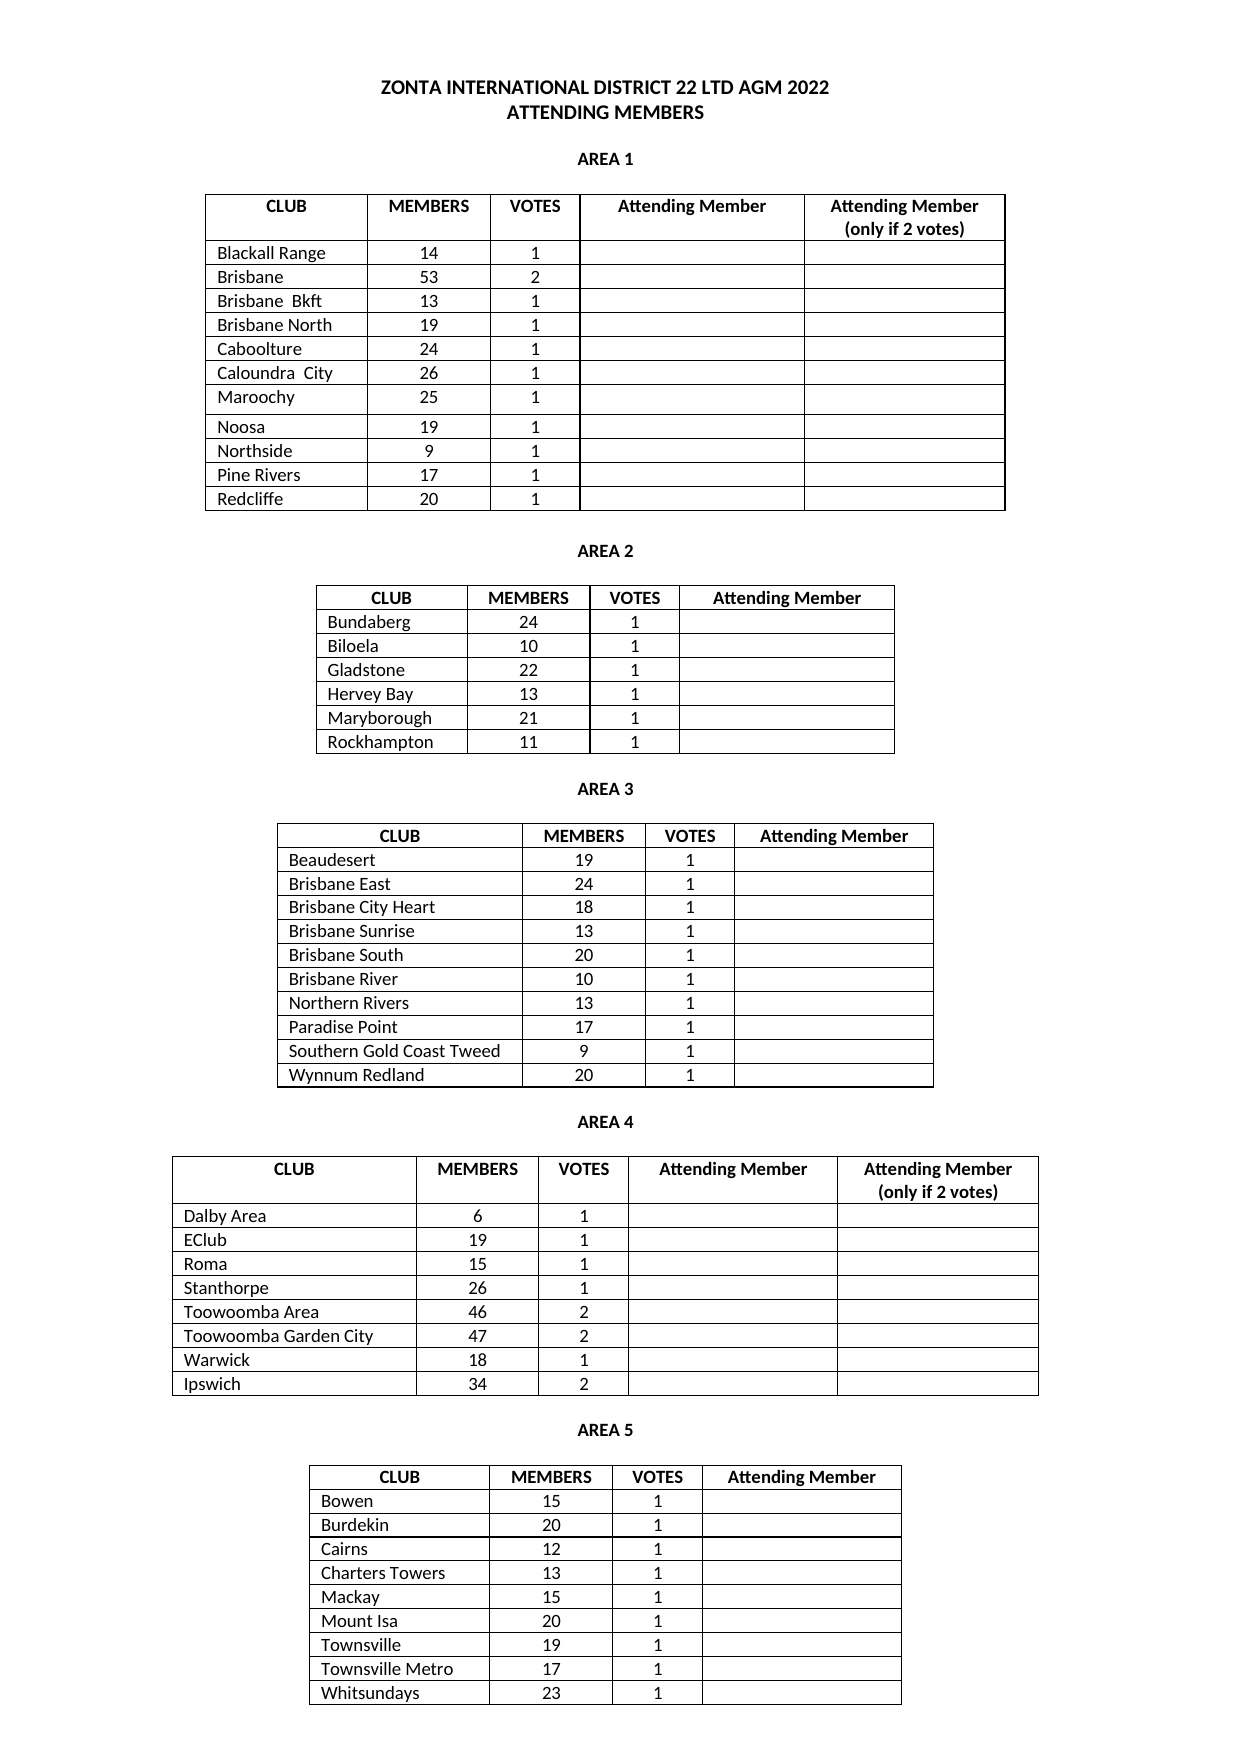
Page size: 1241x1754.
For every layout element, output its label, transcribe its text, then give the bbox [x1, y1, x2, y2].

table_cell [581, 439, 804, 462]
table_cell 19 [417, 1228, 538, 1251]
table_cell Brisbane South [278, 944, 522, 967]
table_cell 1 [613, 1538, 702, 1560]
table_cell 1 [591, 730, 679, 753]
table_cell 21 [468, 706, 589, 729]
table_cell [838, 1276, 1038, 1299]
table_cell [838, 1372, 1038, 1395]
table_cell [838, 1348, 1038, 1371]
table_cell 1 [591, 658, 679, 681]
table_cell 9 [523, 1040, 645, 1062]
table_cell 20 [368, 487, 490, 510]
table_cell Bowen [310, 1490, 489, 1512]
table_cell [629, 1252, 837, 1275]
table_cell 13 [523, 920, 645, 943]
table_header Attending Member [629, 1157, 837, 1203]
table_cell 9 [368, 439, 490, 462]
table_cell [735, 968, 933, 991]
table_cell [629, 1324, 837, 1347]
table_header VOTES [613, 1466, 702, 1488]
table_cell Whitsundays [310, 1681, 489, 1704]
table_cell [581, 289, 804, 312]
table_cell 1 [646, 1016, 734, 1038]
table_cell Brisbane River [278, 968, 522, 991]
table_cell 1 [646, 872, 734, 895]
table_cell 2 [491, 265, 579, 288]
table_cell 47 [417, 1324, 538, 1347]
table_cell 6 [417, 1204, 538, 1227]
table_cell [629, 1228, 837, 1251]
table_cell [703, 1633, 901, 1656]
table_cell 25 [368, 385, 490, 414]
table_cell Gladstone [317, 658, 467, 681]
table_cell 11 [468, 730, 589, 753]
text AREA 3 [59, 777, 1152, 800]
table_cell [805, 487, 1004, 510]
table_cell [629, 1372, 837, 1395]
table_cell 1 [613, 1657, 702, 1680]
table_cell [805, 265, 1004, 288]
table_cell Maroochy [206, 385, 367, 414]
table_cell Townsville [310, 1633, 489, 1656]
table_cell [581, 241, 804, 264]
table_header MEMBERS [523, 824, 645, 847]
table_cell [838, 1300, 1038, 1323]
table_cell [735, 920, 933, 943]
table_cell 53 [368, 265, 490, 288]
table_cell 17 [523, 1016, 645, 1038]
table_cell [581, 265, 804, 288]
table_cell 18 [523, 896, 645, 919]
table_header CLUB [173, 1157, 416, 1203]
table_cell 1 [491, 439, 579, 462]
table_cell [581, 463, 804, 486]
table_cell 14 [368, 241, 490, 264]
table_cell 10 [468, 634, 589, 657]
table_header MEMBERS [417, 1157, 538, 1203]
table_cell [703, 1657, 901, 1680]
table_header Attending Member [703, 1466, 901, 1488]
table_cell [805, 241, 1004, 264]
table_cell Rockhampton [317, 730, 467, 753]
table_cell 2 [539, 1372, 628, 1395]
table_cell [805, 361, 1004, 384]
table_cell [838, 1204, 1038, 1227]
table_header CLUB [278, 824, 522, 847]
table_cell 1 [491, 337, 579, 360]
table_cell [735, 1040, 933, 1062]
table_cell 1 [539, 1252, 628, 1275]
table_cell 26 [368, 361, 490, 384]
table_cell Bundaberg [317, 610, 467, 633]
table_cell [703, 1538, 901, 1560]
table_cell [581, 385, 804, 414]
table_cell Northside [206, 439, 367, 462]
table_cell [805, 313, 1004, 336]
table_cell Townsville Metro [310, 1657, 489, 1680]
table_cell Brisbane North [206, 313, 367, 336]
table_cell Toowoomba Area [173, 1300, 416, 1323]
table_cell 1 [613, 1585, 702, 1608]
table_cell Mackay [310, 1585, 489, 1608]
table_cell 1 [613, 1490, 702, 1512]
table_cell [629, 1204, 837, 1227]
table_cell [680, 610, 894, 633]
table_cell 1 [613, 1609, 702, 1632]
table_cell 1 [591, 610, 679, 633]
table_cell [581, 337, 804, 360]
table_header Attending Member [735, 824, 933, 847]
table_header VOTES [491, 195, 579, 240]
table_cell [680, 682, 894, 705]
table_cell [735, 872, 933, 895]
table_header VOTES [591, 586, 679, 609]
table_cell [805, 337, 1004, 360]
table_cell 1 [613, 1681, 702, 1704]
table_cell [581, 487, 804, 510]
table_cell 2 [539, 1324, 628, 1347]
table_cell Cairns [310, 1538, 489, 1560]
table_cell 1 [491, 289, 579, 312]
table_cell [680, 706, 894, 729]
table_cell 13 [468, 682, 589, 705]
table_cell 1 [646, 992, 734, 1014]
table_cell 1 [539, 1276, 628, 1299]
table_cell [735, 944, 933, 967]
text ATTENDING MEMBERS [59, 99, 1152, 125]
table_cell 19 [523, 848, 645, 871]
table_cell [805, 439, 1004, 462]
table_cell Blackall Range [206, 241, 367, 264]
table_cell 1 [539, 1348, 628, 1371]
table_cell 1 [646, 968, 734, 991]
table_cell EClub [173, 1228, 416, 1251]
table_cell 19 [490, 1633, 612, 1656]
table_cell Roma [173, 1252, 416, 1275]
table_cell [805, 463, 1004, 486]
table_cell [805, 289, 1004, 312]
table_cell 15 [417, 1252, 538, 1275]
text AREA 4 [59, 1110, 1152, 1133]
table_cell 34 [417, 1372, 538, 1395]
table_cell Toowoomba Garden City [173, 1324, 416, 1347]
table_cell 24 [468, 610, 589, 633]
table_cell 13 [490, 1561, 612, 1584]
table_cell Brisbane City Heart [278, 896, 522, 919]
table_cell [735, 1064, 933, 1086]
table_cell [680, 634, 894, 657]
table_header MEMBERS [490, 1466, 612, 1488]
table_cell [703, 1609, 901, 1632]
table_cell 1 [646, 920, 734, 943]
table_header Attending Member [680, 586, 894, 609]
table_cell 15 [490, 1585, 612, 1608]
table_cell 46 [417, 1300, 538, 1323]
table_cell [680, 730, 894, 753]
table_cell 17 [368, 463, 490, 486]
table_cell 1 [491, 463, 579, 486]
table_cell 1 [491, 313, 579, 336]
table_cell 24 [368, 337, 490, 360]
table_cell Paradise Point [278, 1016, 522, 1038]
table_cell 13 [523, 992, 645, 1014]
table_cell 1 [491, 385, 579, 414]
table_cell 26 [417, 1276, 538, 1299]
table_cell Brisbane Sunrise [278, 920, 522, 943]
table_cell Ipswich [173, 1372, 416, 1395]
table_cell Biloela [317, 634, 467, 657]
table_cell [629, 1300, 837, 1323]
table_cell Burdekin [310, 1514, 489, 1536]
table_cell [838, 1228, 1038, 1251]
table_cell [703, 1490, 901, 1512]
table_cell [838, 1252, 1038, 1275]
table_cell 23 [490, 1681, 612, 1704]
table_cell 19 [368, 313, 490, 336]
table_cell Brisbane Bkft [206, 289, 367, 312]
table_cell Wynnum Redland [278, 1064, 522, 1086]
table_cell 1 [613, 1633, 702, 1656]
table_cell Beaudesert [278, 848, 522, 871]
table_cell 20 [523, 1064, 645, 1086]
table_cell Warwick [173, 1348, 416, 1371]
table_cell 20 [490, 1609, 612, 1632]
table_cell 1 [646, 896, 734, 919]
table_cell Charters Towers [310, 1561, 489, 1584]
table_cell 1 [646, 1064, 734, 1086]
table_cell 24 [523, 872, 645, 895]
table_cell [581, 361, 804, 384]
table_header VOTES [539, 1157, 628, 1203]
table_cell Northern Rivers [278, 992, 522, 1014]
table_cell Dalby Area [173, 1204, 416, 1227]
table_cell [703, 1514, 901, 1536]
table_cell Southern Gold Coast Tweed [278, 1040, 522, 1062]
table_cell [703, 1585, 901, 1608]
table_cell 1 [591, 634, 679, 657]
table_cell Pine Rivers [206, 463, 367, 486]
table_cell Hervey Bay [317, 682, 467, 705]
table_cell [581, 313, 804, 336]
table_cell 2 [539, 1300, 628, 1323]
table_cell [735, 896, 933, 919]
table_cell 1 [539, 1204, 628, 1227]
table_cell [703, 1561, 901, 1584]
table_header Attending Member [581, 195, 804, 240]
table_cell 13 [368, 289, 490, 312]
table_cell Caboolture [206, 337, 367, 360]
table_cell [629, 1348, 837, 1371]
table_header CLUB [317, 586, 467, 609]
table_cell Maryborough [317, 706, 467, 729]
text AREA 5 [59, 1419, 1152, 1442]
table_header Attending Member (only if 2 votes) [838, 1157, 1038, 1203]
table_cell [735, 848, 933, 871]
table_cell [735, 1016, 933, 1038]
table_cell [680, 658, 894, 681]
table_cell [735, 992, 933, 1014]
table_cell 1 [491, 241, 579, 264]
table_cell [805, 385, 1004, 414]
text ZONTA INTERNATIONAL DISTRICT 22 LTD AGM 2022 [59, 74, 1152, 99]
table_cell 1 [491, 487, 579, 510]
table_cell 19 [368, 415, 490, 438]
table_cell 1 [646, 1040, 734, 1062]
table_cell 1 [591, 706, 679, 729]
table_cell [805, 415, 1004, 438]
table_cell Redcliffe [206, 487, 367, 510]
table_cell Noosa [206, 415, 367, 438]
table_header CLUB [206, 195, 367, 240]
table_cell 15 [490, 1490, 612, 1512]
text AREA 2 [59, 539, 1152, 562]
table_cell 1 [491, 415, 579, 438]
table_cell 1 [491, 361, 579, 384]
table_cell 22 [468, 658, 589, 681]
table_cell [838, 1324, 1038, 1347]
table_cell Brisbane [206, 265, 367, 288]
table_cell 1 [646, 848, 734, 871]
table_header MEMBERS [368, 195, 490, 240]
table_cell 1 [591, 682, 679, 705]
table_cell [703, 1681, 901, 1704]
table_cell 20 [523, 944, 645, 967]
table_cell 1 [646, 944, 734, 967]
table_cell 18 [417, 1348, 538, 1371]
table_cell 10 [523, 968, 645, 991]
table_cell 17 [490, 1657, 612, 1680]
table_cell 20 [490, 1514, 612, 1536]
table_cell Caloundra City [206, 361, 367, 384]
table_cell Mount Isa [310, 1609, 489, 1632]
table_header Attending Member (only if 2 votes) [805, 195, 1004, 240]
table_header MEMBERS [468, 586, 589, 609]
table_cell Stanthorpe [173, 1276, 416, 1299]
table_cell 12 [490, 1538, 612, 1560]
table_cell Brisbane East [278, 872, 522, 895]
table_header VOTES [646, 824, 734, 847]
table_cell 1 [539, 1228, 628, 1251]
text AREA 1 [59, 148, 1152, 171]
table_cell [581, 415, 804, 438]
table_header CLUB [310, 1466, 489, 1488]
table_cell [629, 1276, 837, 1299]
table_cell 1 [613, 1514, 702, 1536]
table_cell 1 [613, 1561, 702, 1584]
